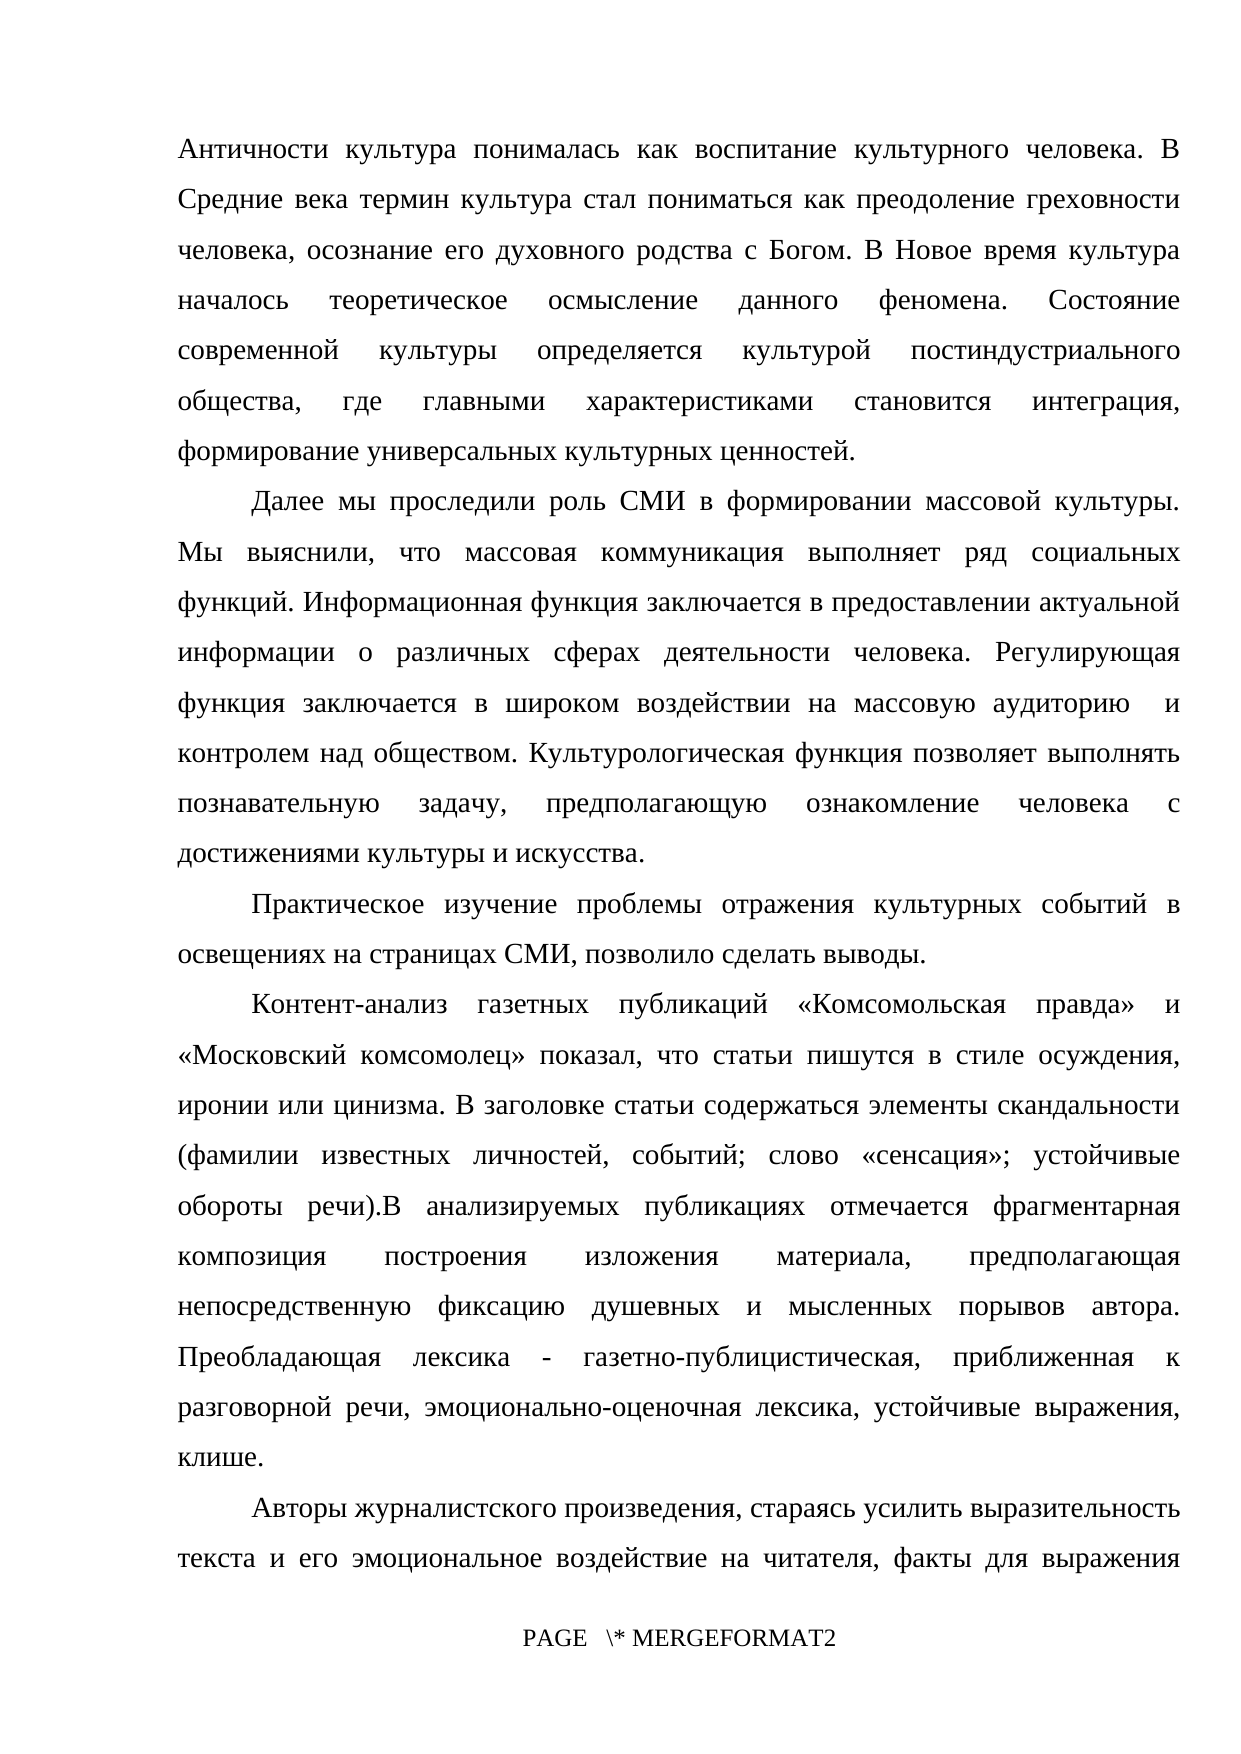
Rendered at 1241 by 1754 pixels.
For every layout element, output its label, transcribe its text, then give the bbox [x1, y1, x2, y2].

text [177, 131, 1181, 467]
text Практическое изучение проблемы отражения культурных событий в освещениях на страницах СМИ, позволило сделать выводы. [177, 886, 1181, 970]
text Далее мы проследили роль СМИ в формировании массовой культуры. Мы выяснили, что массовая коммуникация выполняет ряд социальных функций. Информационная функция заключается в предоставлении актуальной информации о различных сферах деятельности человека. Регулирующая функция заключается в широком воздействии на массовую аудиторию и контролем над обществом. Культурологическая функция позволяет выполнять познавательную задачу, предполагающую ознакомление человека с достижениями культуры и искусства. [177, 483, 1181, 869]
text Контент-анализ газетных публикаций «Комсомольская правда» и «Московский комсомолец» показал, что статьи пишутся в стиле осуждения, иронии или цинизма. В заголовке статьи содержаться элементы скандальности (фамилии известных личностей, событий; слово «сенсация»; устойчивые обороты речи).В анализируемых публикациях отмечается фрагментарная композиция построения изложения материала, предполагающая непосредственную фиксацию душевных и мысленных порывов автора. Преобладающая лексика - газетно-публицистическая, приближенная к разговорной речи, эмоционально-оценочная лексика, устойчивые выражения, клише. [177, 987, 1181, 1473]
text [177, 1490, 1181, 1573]
